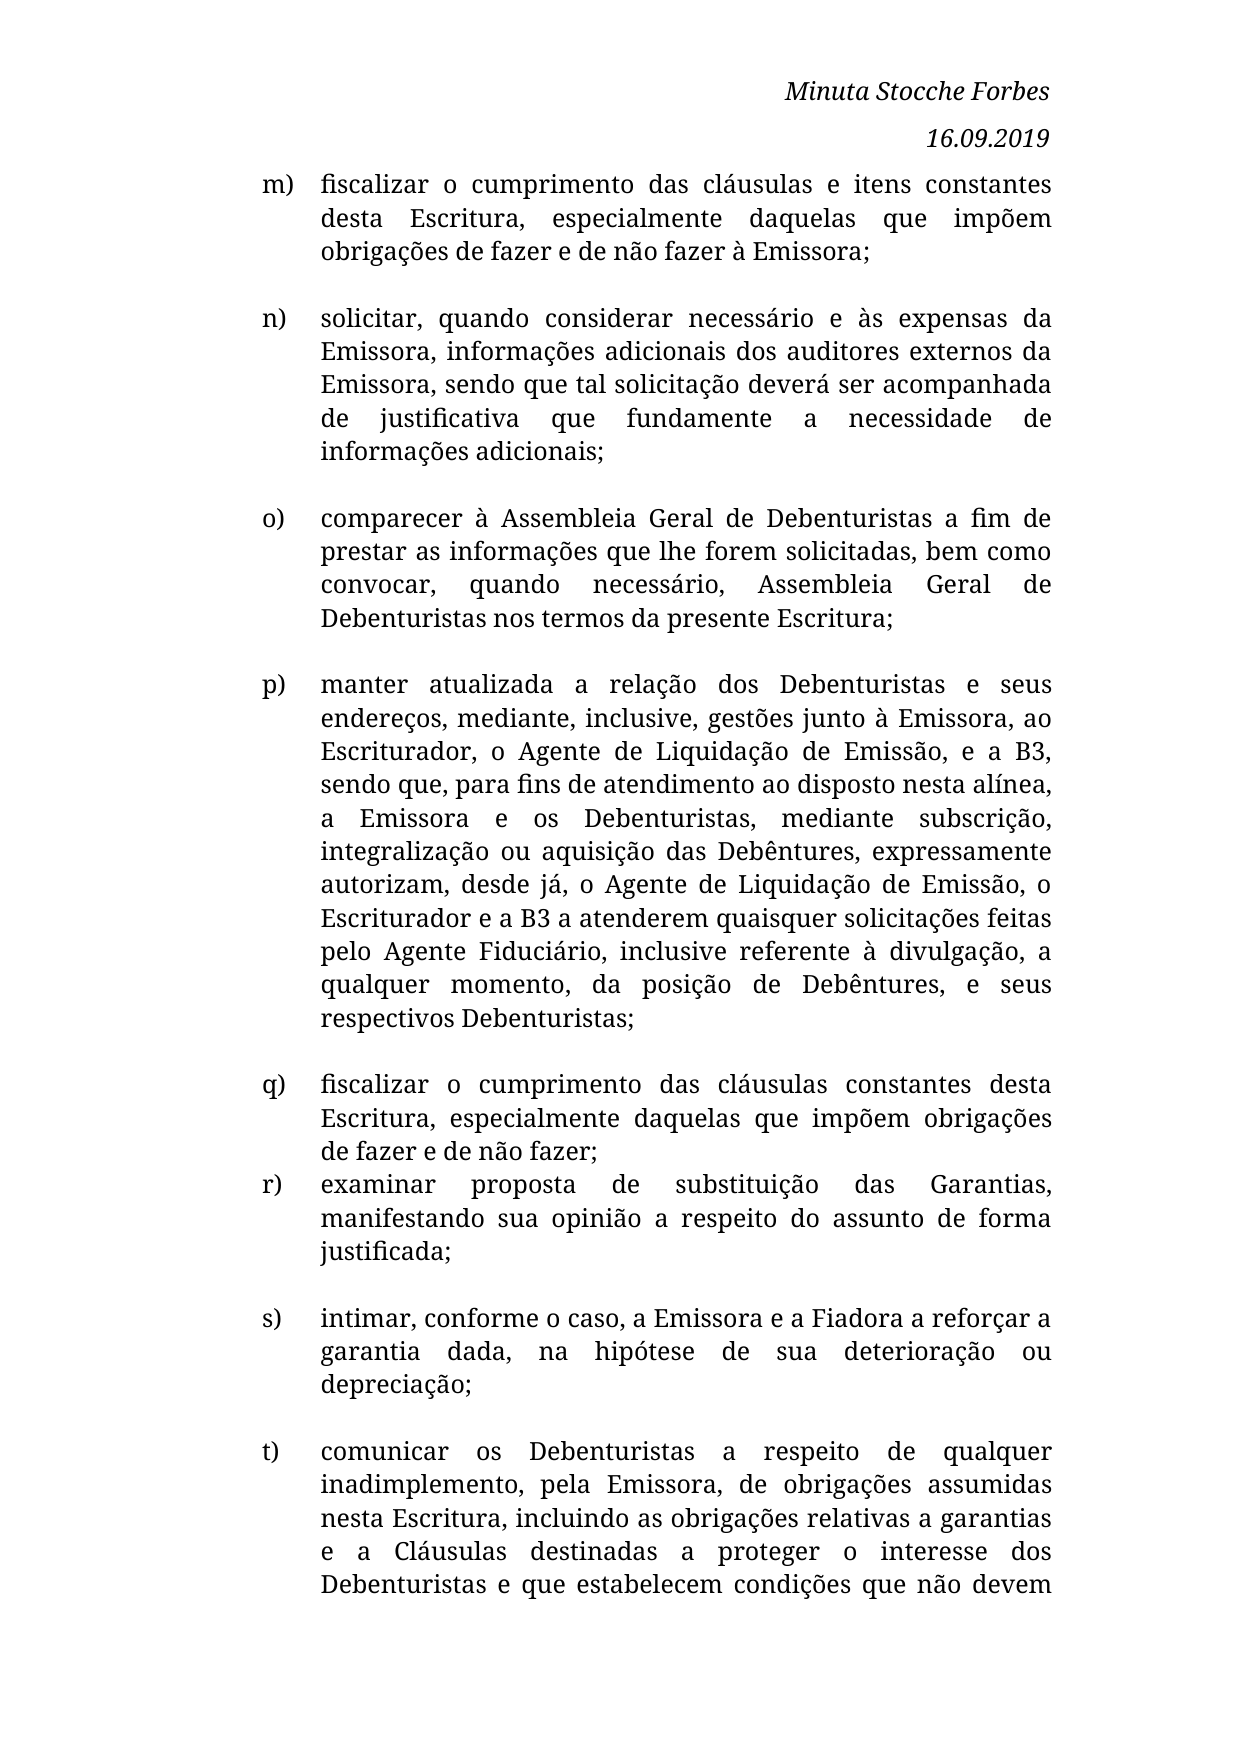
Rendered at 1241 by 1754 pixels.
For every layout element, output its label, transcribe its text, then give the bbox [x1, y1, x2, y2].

list solicitar, quando considerar necessário e às expensas da Emissora, informações adicionais dos auditores externos da Emissora, sendo que tal solicitação deverá ser acompanhada de justificativa que fundamente a necessidade de informações adicionais; [262, 300, 1053, 467]
list examinar proposta de substituição das Garantias, manifestando sua opinião a respeito do assunto de forma justificada; [262, 1167, 1053, 1267]
list manter atualizada a relação dos Debenturistas e seus endereços, mediante, inclusive, gestões junto à Emissora, ao Escriturador, o Agente de Liquidação de Emissão, e a B3, sendo que, para fins de atendimento ao disposto nesta alínea, a Emissora e os Debenturistas, mediante subscrição, integralização ou aquisição das Debêntures, expressamente autorizam, desde já, o Agente de Liquidação de Emissão, o Escriturador e a B3 a atenderem quaisquer solicitações feitas pelo Agente Fiduciário, inclusive referente à divulgação, a qualquer momento, da posição de Debêntures, e seus respectivos Debenturistas; [262, 667, 1053, 1034]
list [262, 1434, 1053, 1600]
list comparecer à Assembleia Geral de Debenturistas a fim de prestar as informações que lhe forem solicitadas, bem como convocar, quando necessário, Assembleia Geral de Debenturistas nos termos da presente Escritura; [262, 500, 1053, 634]
list fiscalizar o cumprimento das cláusulas e itens constantes desta Escritura, especialmente daquelas que impõem obrigações de fazer e de não fazer à Emissora; [262, 167, 1053, 267]
list fiscalizar o cumprimento das cláusulas constantes desta Escritura, especialmente daquelas que impõem obrigações de fazer e de não fazer; [262, 1067, 1053, 1167]
list intimar, conforme o caso, a Emissora e a Fiadora a reforçar a garantia dada, na hipótese de sua deterioração ou depreciação; [262, 1300, 1053, 1400]
